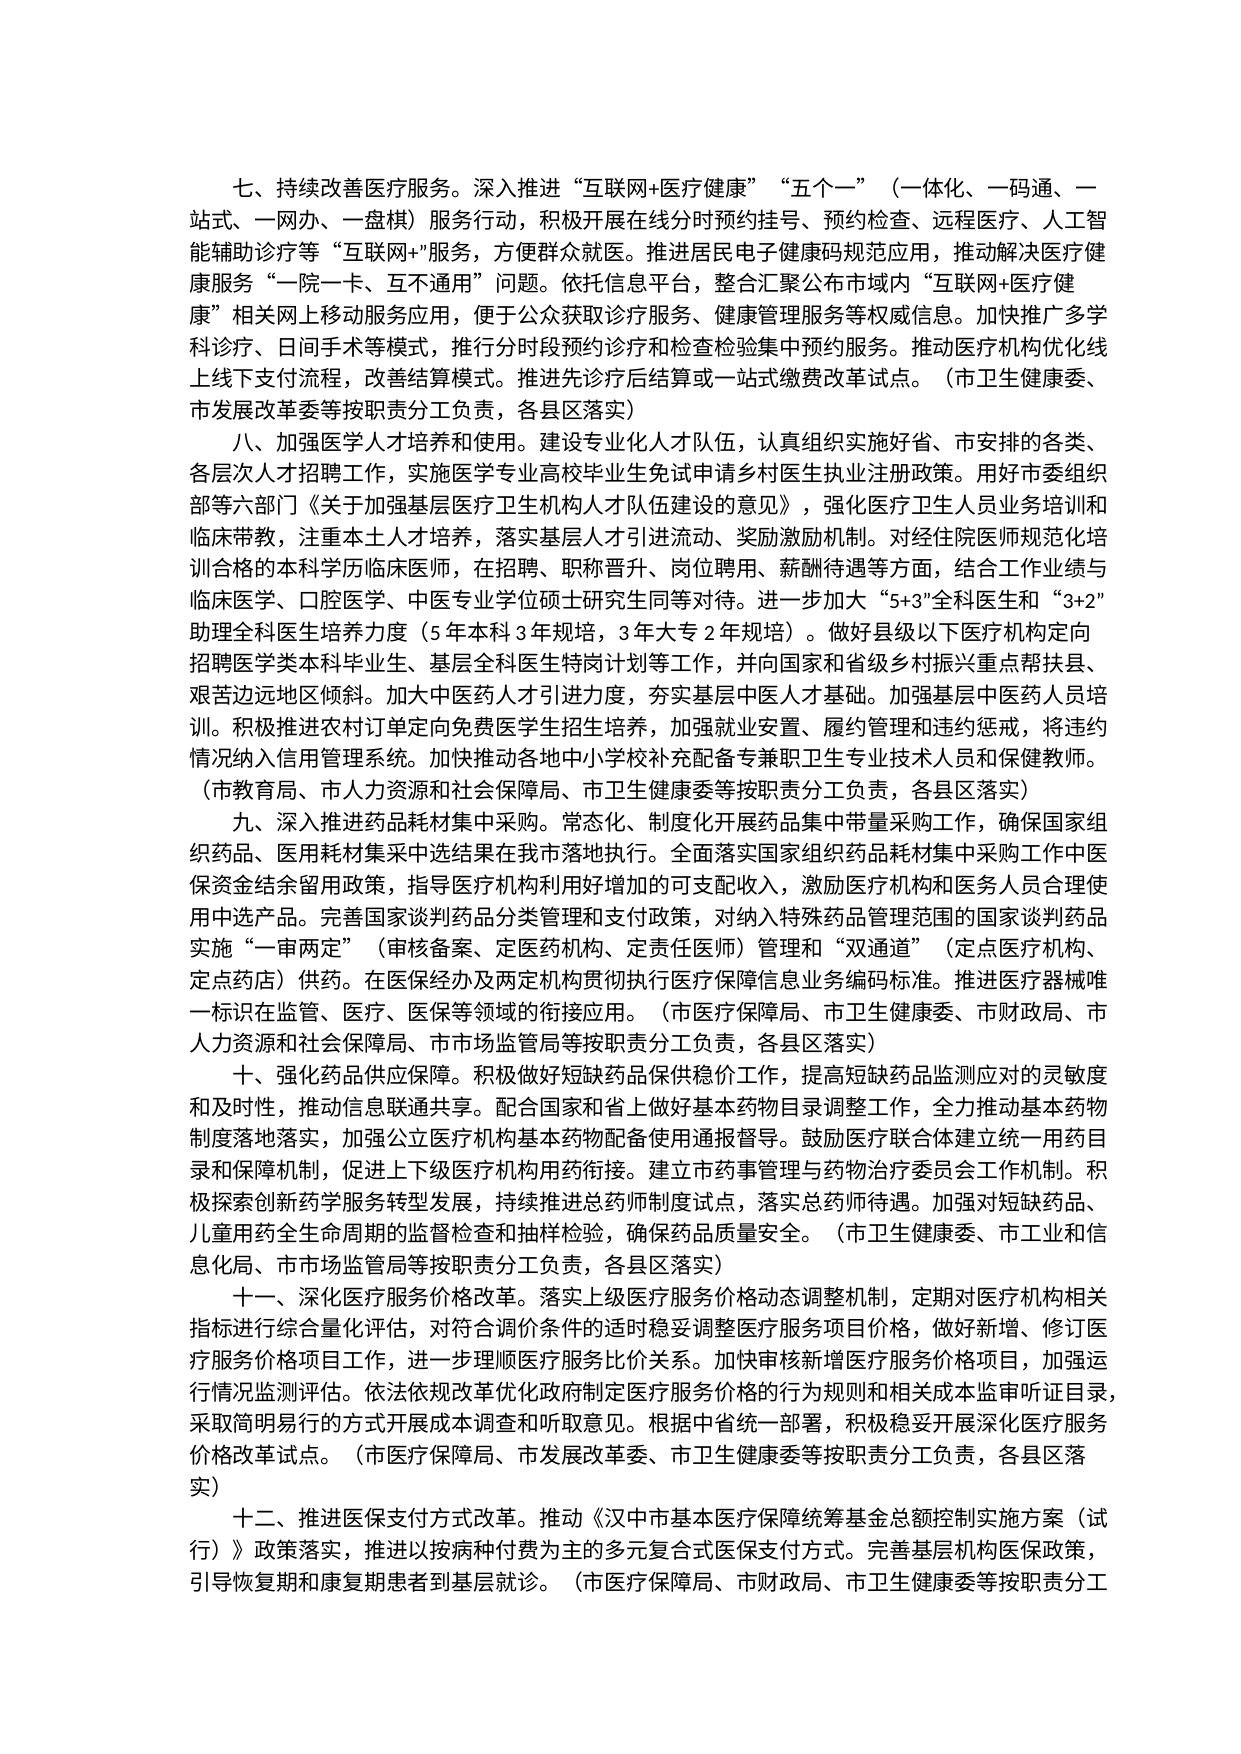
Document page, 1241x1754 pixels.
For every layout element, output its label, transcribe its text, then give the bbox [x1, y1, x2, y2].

text 七、持续改善医疗服务。深入推进“互联网+医疗健康”“五个一”（一体化、一码通、一站式、一网办、一盘棋）服务行动，积极开展在线分时预约挂号、预约检查、远程医疗、人工智能辅助诊疗等“互联网+”服务，方便群众就医。推进居民电子健康码规范应用，推动解决医疗健康服务“一院一卡、互不通用”问题。依托信息平台，整合汇聚公布市域内“互联网+医疗健康”相关网上移动服务应用，便于公众获取诊疗服务、健康管理服务等权威信息。加快推广多学科诊疗、日间手术等模式，推行分时段预约诊疗和检查检验集中预约服务。推动医疗机构优化线上线下支付流程，改善结算模式。推进先诊疗后结算或一站式缴费改革试点。（市卫生健康委、市发展改革委等按职责分工负责，各县区落实） [189, 171, 1111, 424]
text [189, 1501, 1111, 1596]
text 十一、深化医疗服务价格改革。落实上级医疗服务价格动态调整机制，定期对医疗机构相关指标进行综合量化评估，对符合调价条件的适时稳妥调整医疗服务项目价格，做好新增、修订医疗服务价格项目工作，进一步理顺医疗服务比价关系。加快审核新增医疗服务价格项目，加强运行情况监测评估。依法依规改革优化政府制定医疗服务价格的行为规则和相关成本监审听证目录，采取简明易行的方式开展成本调查和听取意见。根据中省统一部署，积极稳妥开展深化医疗服务价格改革试点。（市医疗保障局、市发展改革委、市卫生健康委等按职责分工负责，各县区落实） [189, 1279, 1111, 1501]
text 十、强化药品供应保障。积极做好短缺药品保供稳价工作，提高短缺药品监测应对的灵敏度和及时性，推动信息联通共享。配合国家和省上做好基本药物目录调整工作，全力推动基本药物制度落地落实，加强公立医疗机构基本药物配备使用通报督导。鼓励医疗联合体建立统一用药目录和保障机制，促进上下级医疗机构用药衔接。建立市药事管理与药物治疗委员会工作机制。积极探索创新药学服务转型发展，持续推进总药师制度试点，落实总药师待遇。加强对短缺药品、儿童用药全生命周期的监督检查和抽样检验，确保药品质量安全。（市卫生健康委、市工业和信息化局、市市场监管局等按职责分工负责，各县区落实） [189, 1058, 1111, 1279]
text 八、加强医学人才培养和使用。建设专业化人才队伍，认真组织实施好省、市安排的各类、各层次人才招聘工作，实施医学专业高校毕业生免试申请乡村医生执业注册政策。用好市委组织部等六部门《关于加强基层医疗卫生机构人才队伍建设的意见》，强化医疗卫生人员业务培训和临床带教，注重本土人才培养，落实基层人才引进流动、奖励激励机制。对经住院医师规范化培训合格的本科学历临床医师，在招聘、职称晋升、岗位聘用、薪酬待遇等方面，结合工作业绩与临床医学、口腔医学、中医专业学位硕士研究生同等对待。进一步加大“5+3”全科医生和“3+2”助理全科医生培养力度（5年本科3年规培，3年大专2年规培）。做好县级以下医疗机构定向招聘医学类本科毕业生、基层全科医生特岗计划等工作，并向国家和省级乡村振兴重点帮扶县、艰苦边远地区倾斜。加大中医药人才引进力度，夯实基层中医人才基础。加强基层中医药人员培训。积极推进农村订单定向免费医学生招生培养，加强就业安置、履约管理和违约惩戒，将违约情况纳入信用管理系统。加快推动各地中小学校补充配备专兼职卫生专业技术人员和保健教师。（市教育局、市人力资源和社会保障局、市卫生健康委等按职责分工负责，各县区落实） [189, 424, 1111, 804]
text 九、深入推进药品耗材集中采购。常态化、制度化开展药品集中带量采购工作，确保国家组织药品、医用耗材集采中选结果在我市落地执行。全面落实国家组织药品耗材集中采购工作中医保资金结余留用政策，指导医疗机构利用好增加的可支配收入，激励医疗机构和医务人员合理使用中选产品。完善国家谈判药品分类管理和支付政策，对纳入特殊药品管理范围的国家谈判药品实施“一审两定”（审核备案、定医药机构、定责任医师）管理和“双通道”（定点医疗机构、定点药店）供药。在医保经办及两定机构贯彻执行医疗保障信息业务编码标准。推进医疗器械唯一标识在监管、医疗、医保等领域的衔接应用。（市医疗保障局、市卫生健康委、市财政局、市人力资源和社会保障局、市市场监管局等按职责分工负责，各县区落实） [189, 804, 1111, 1058]
